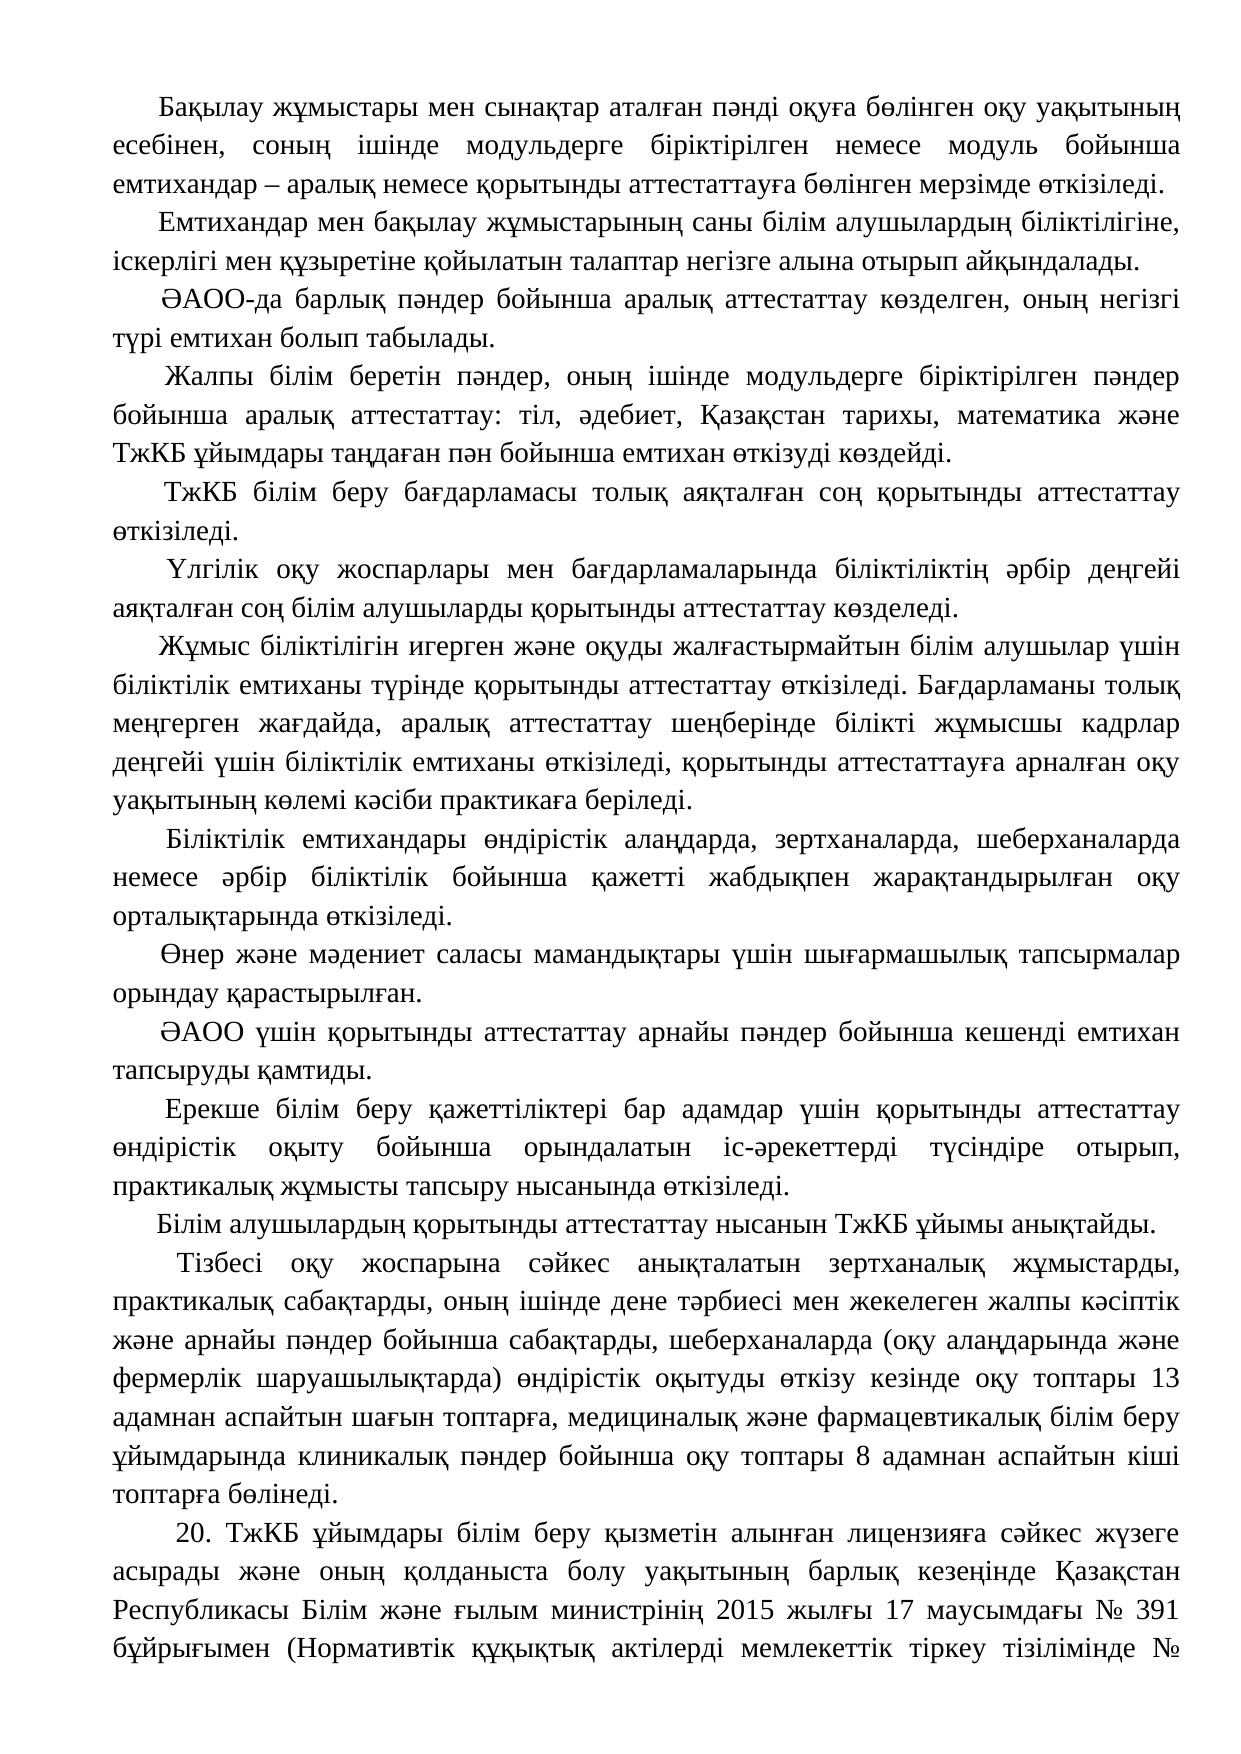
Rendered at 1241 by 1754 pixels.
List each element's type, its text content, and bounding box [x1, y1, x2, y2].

text Өнер және мәдениет саласы мамандықтары үшін шығармашылық тапсырмалар орындау қарастырылған. [112, 937, 1181, 1009]
text Тізбесі оқу жоспарына сәйкес анықталатын зертханалық жұмыстарды, практикалық сабақтарды, оның ішінде дене тәрбиесі мен жекелеген жалпы кәсіптік және арнайы пәндер бойынша сабақтарды, шеберханаларда (оқу алаңдарында және фермерлік шаруашылықтарда) өндірістік оқытуды өткізу кезінде оқу топтары 13 адамнан аспайтын шағын топтарға, медициналық және фармацевтикалық білім беру ұйымдарында клиникалық пәндер бойынша оқу топтары 8 адамнан аспайтын кіші топтарға бөлінеді. [112, 1245, 1181, 1510]
text Білім алушылардың қорытынды аттестаттау нысанын ТжКБ ұйымы анықтайды. [112, 1206, 1181, 1240]
text ТжКБ білім беру бағдарламасы толық аяқталған соң қорытынды аттестаттау өткізіледі. [112, 474, 1181, 546]
text Емтихандар мен бақылау жұмыстарының саны білім алушылардың біліктілігіне, іскерлігі мен құзыретіне қойылатын талаптар негізге алына отырып айқындалады. [112, 204, 1181, 276]
text Ерекше білім беру қажеттіліктері бар адамдар үшін қорытынды аттестаттау өндірістік оқыту бойынша орындалатын іс-әрекеттерді түсіндіре отырып, практикалық жұмысты тапсыру нысанында өткізіледі. [112, 1091, 1181, 1201]
text Жұмыс біліктілігін игерген және оқуды жалғастырмайтын білім алушылар үшін біліктілік емтиханы түрінде қорытынды аттестаттау өткізіледі. Бағдарламаны толық меңгерген жағдайда, аралық аттестаттау шеңберінде білікті жұмысшы кадрлар деңгейі үшін біліктілік емтиханы өткізіледі, қорытынды аттестаттауға арналған оқу уақытының көлемі кәсіби практикаға беріледі. [112, 628, 1181, 816]
text Бақылау жұмыстары мен сынақтар аталған пәнді оқуға бөлінген оқу уақытының есебінен, соның ішінде модульдерге біріктірілген немесе модуль бойынша емтихандар – аралық немесе қорытынды аттестаттауға бөлінген мерзімде өткізіледі. [112, 89, 1181, 199]
text Жалпы білім беретін пәндер, оның ішінде модульдерге біріктірілген пәндер бойынша аралық аттестаттау: тіл, әдебиет, Қазақстан тарихы, математика және ТжКБ ұйымдары таңдаған пән бойынша емтихан өткізуді көздейді. [112, 358, 1181, 469]
text Үлгілік оқу жоспарлары мен бағдарламаларында біліктіліктің әрбір деңгейі аяқталған соң білім алушыларды қорытынды аттестаттау көзделеді. [112, 551, 1181, 623]
text ӘАОО үшін қорытынды аттестаттау арнайы пәндер бойынша кешенді емтихан тапсыруды қамтиды. [112, 1014, 1181, 1086]
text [112, 1515, 1181, 1664]
text Біліктілік емтихандары өндірістік алаңдарда, зертханаларда, шеберханаларда немесе әрбір біліктілік бойынша қажетті жабдықпен жарақтандырылған оқу орталықтарында өткізіледі. [112, 821, 1181, 932]
text ӘАОО-да барлық пәндер бойынша аралық аттестаттау көзделген, оның негізгі түрі емтихан болып табылады. [112, 281, 1181, 353]
